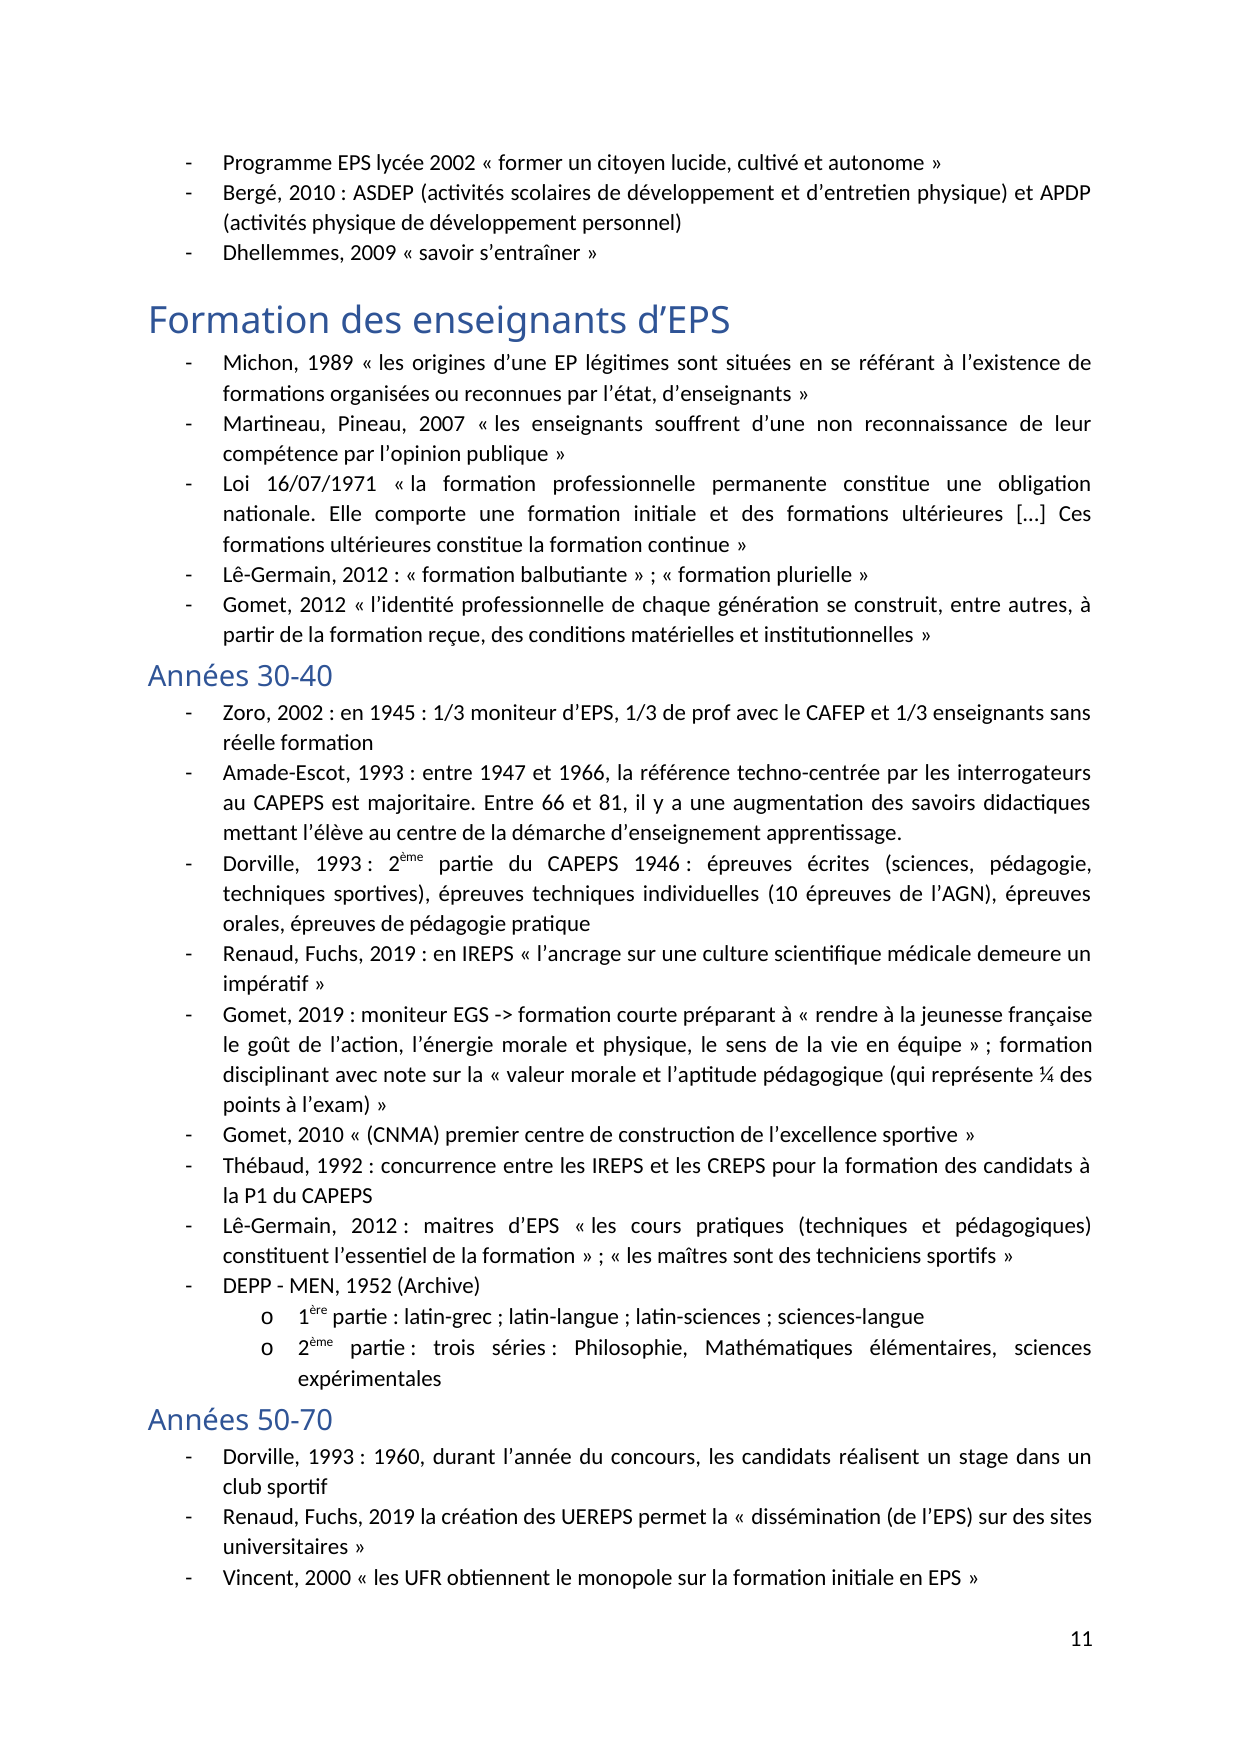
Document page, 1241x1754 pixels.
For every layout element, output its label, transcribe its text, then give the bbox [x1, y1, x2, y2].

list Loi 16/07/1971 « la formation professionnelle permanente constitue une obligation nationale. Elle comporte une formation initiale et des formations ultérieures […] Ces formations ultérieures constitue la formation continue » [185, 469, 1093, 558]
list Michon, 1989 « les origines d’une EP légitimes sont situées en se référant à l’existence de formations organisées ou reconnues par l’état, d’enseignants » [185, 348, 1093, 407]
list Gomet, 2019 : moniteur EGS -> formation courte préparant à « rendre à la jeunesse française le goût de l’action, l’énergie morale et physique, le sens de la vie en équipe » ; formation disciplinant avec note sur la « valeur morale et l’aptitude pédagogique (qui représente ¼ des points à l’exam) » [185, 1000, 1093, 1118]
list Gomet, 2012 « l’identité professionnelle de chaque génération se construit, entre autres, à partir de la formation reçue, des conditions matérielles et institutionnelles » [185, 590, 1093, 648]
list 1ère partie : latin-grec ; latin-langue ; latin-sciences ; sciences-langue [260, 1302, 1093, 1331]
list Dorville, 1993 : 2ème partie du CAPEPS 1946 : épreuves écrites (sciences, pédagogie, techniques sportives), épreuves techniques individuelles (10 épreuves de l’AGN), épreuves orales, épreuves de pédagogie pratique [185, 849, 1093, 937]
list Thébaud, 1992 : concurrence entre les IREPS et les CREPS pour la formation des candidats à la P1 du CAPEPS [185, 1151, 1093, 1209]
list Dorville, 1993 : 1960, durant l’année du concours, les candidats réalisent un stage dans un club sportif [185, 1442, 1093, 1500]
list Dhellemmes, 2009 « savoir s’entraîner » [185, 238, 1093, 266]
list 2ème partie : trois séries : Philosophie, Mathématiques élémentaires, sciences expérimentales [260, 1333, 1093, 1393]
subtitle Années 50-70 [148, 1399, 1093, 1439]
list Vincent, 2000 « les UFR obtiennent le monopole sur la formation initiale en EPS » [185, 1563, 1093, 1591]
list Amade-Escot, 1993 : entre 1947 et 1966, la référence techno-centrée par les interrogateurs au CAPEPS est majoritaire. Entre 66 et 81, il y a une augmentation des savoirs didactiques mettant l’élève au centre de la démarche d’enseignement apprentissage. [185, 758, 1093, 846]
list Lê-Germain, 2012 : maitres d’EPS « les cours pratiques (techniques et pédagogiques) constituent l’essentiel de la formation » ; « les maîtres sont des techniciens sportifs » [185, 1211, 1093, 1269]
list Renaud, Fuchs, 2019 : en IREPS « l’ancrage sur une culture scientifique médicale demeure un impératif » [185, 939, 1093, 997]
list Zoro, 2002 : en 1945 : 1/3 moniteur d’EPS, 1/3 de prof avec le CAFEP et 1/3 enseignants sans réelle formation [185, 698, 1093, 756]
subtitle Formation des enseignants d’EPS [148, 293, 1093, 344]
list Renaud, Fuchs, 2019 la création des UEREPS permet la « dissémination (de l’EPS) sur des sites universitaires » [185, 1502, 1093, 1560]
list Bergé, 2010 : ASDEP (activités scolaires de développement et d’entretien physique) et APDP (activités physique de développement personnel) [185, 178, 1093, 236]
list Gomet, 2010 « (CNMA) premier centre de construction de l’excellence sportive » [185, 1121, 1093, 1148]
list Martineau, Pineau, 2007 « les enseignants souffrent d’une non reconnaissance de leur compétence par l’opinion publique » [185, 409, 1093, 467]
subtitle Années 30-40 [148, 655, 1093, 694]
list Lê-Germain, 2012 : « formation balbutiante » ; « formation plurielle » [185, 560, 1093, 588]
list Programme EPS lycée 2002 « former un citoyen lucide, cultivé et autonome » [185, 148, 1093, 176]
list DEPP - MEN, 1952 (Archive) [185, 1272, 1093, 1299]
